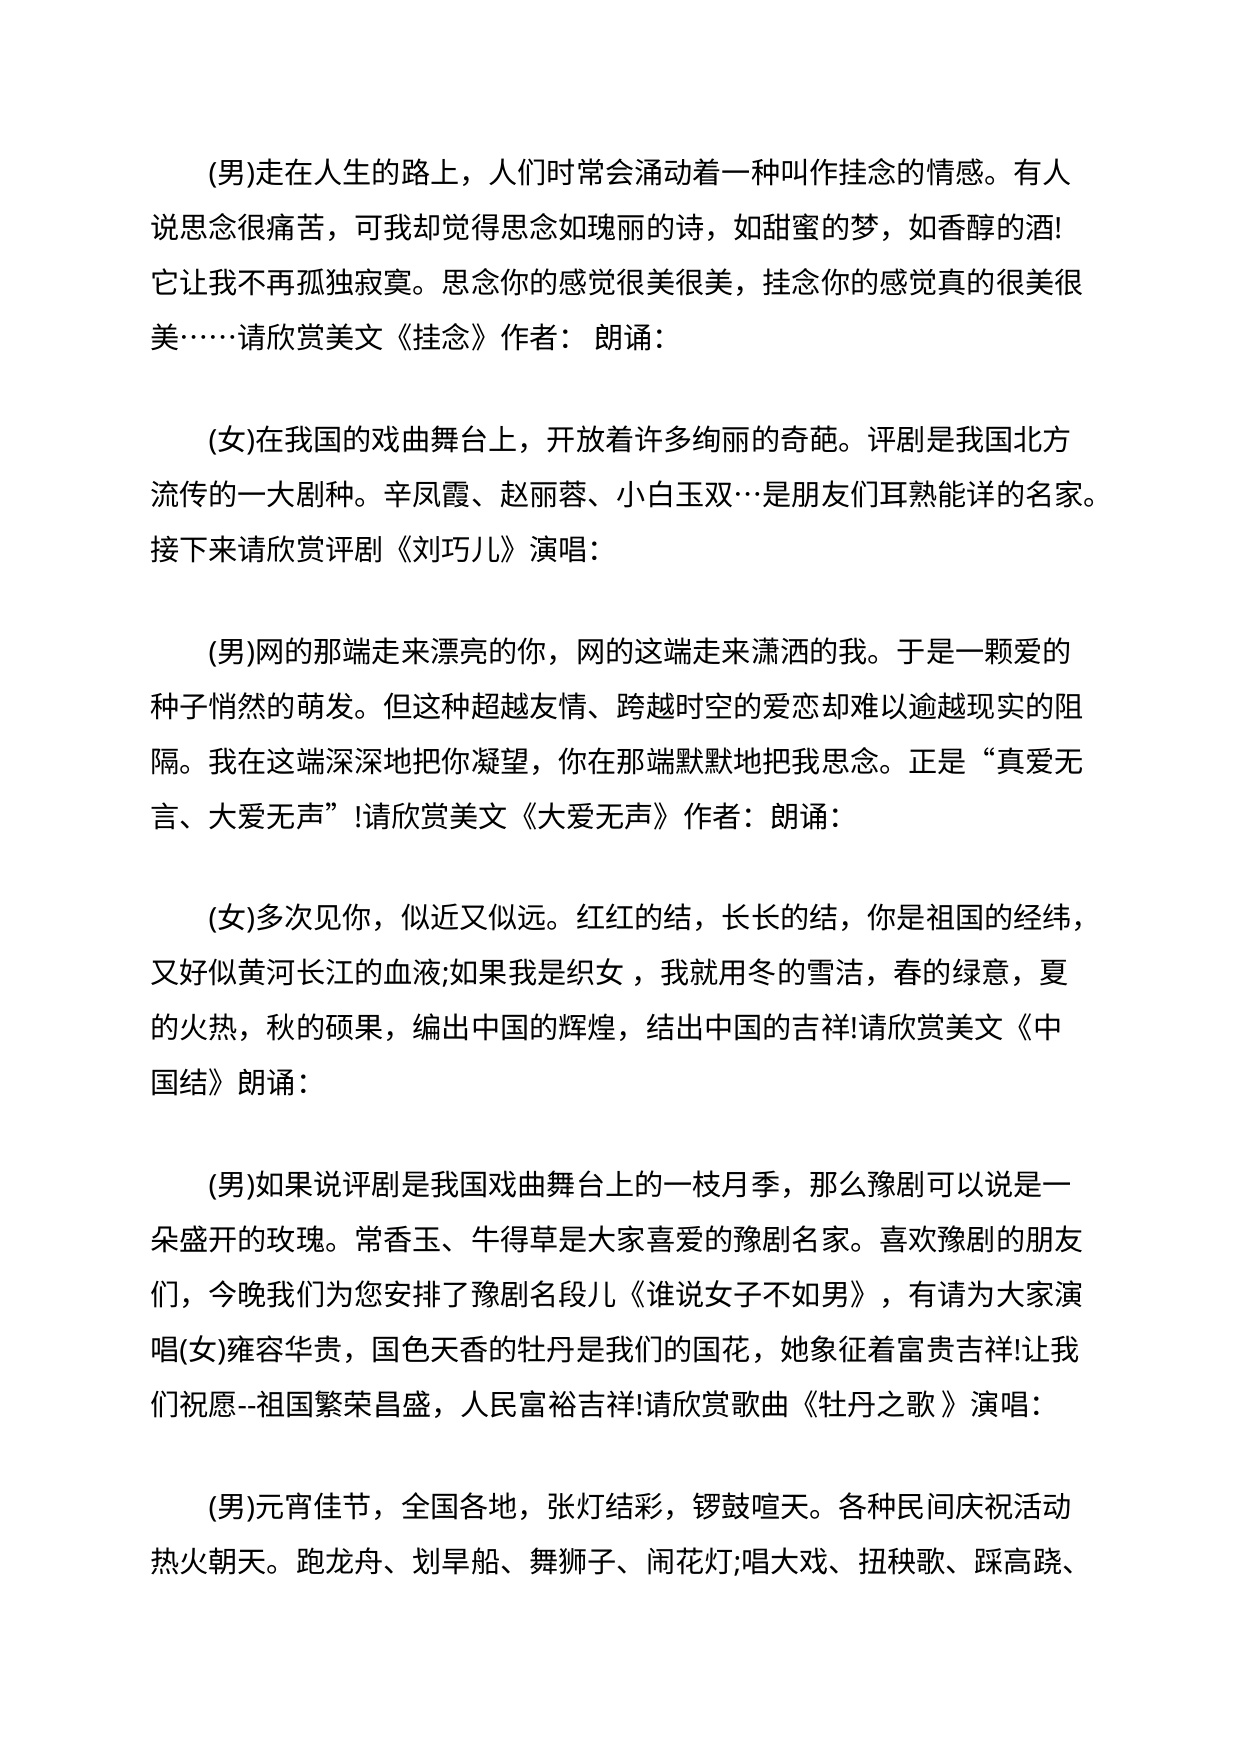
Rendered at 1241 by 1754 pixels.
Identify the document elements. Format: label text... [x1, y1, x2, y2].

text (男)走在人生的路上，人们时常会涌动着一种叫作挂念的情感。有人说思念很痛苦，可我却觉得思念如瑰丽的诗，如甜蜜的梦，如香醇的酒!它让我不再孤独寂寞。思念你的感觉很美很美，挂念你的感觉真的很美很美……请欣赏美文《挂念》作者： 朗诵： [150, 150, 1090, 357]
text (女)在我国的戏曲舞台上，开放着许多绚丽的奇葩。评剧是我国北方流传的一大剧种。辛凤霞、赵丽蓉、小白玉双…是朋友们耳熟能详的名家。接下来请欣赏评剧《刘巧儿》演唱： [150, 417, 1090, 569]
text (男)网的那端走来漂亮的你，网的这端走来潇洒的我。于是一颗爱的种子悄然的萌发。但这种超越友情、跨越时空的爱恋却难以逾越现实的阻隔。我在这端深深地把你凝望，你在那端默默地把我思念。正是“真爱无言、大爱无声”!请欣赏美文《大爱无声》作者：朗诵： [150, 628, 1090, 836]
text (女)多次见你，似近又似远。红红的结，长长的结，你是祖国的经纬，又好似黄河长江的血液;如果我是织女 ，我就用冬的雪洁，春的绿意，夏的火热，秋的硕果，编出中国的辉煌，结出中国的吉祥!请欣赏美文《中国结》朗诵： [150, 895, 1090, 1102]
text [150, 1484, 1090, 1581]
text (男)如果说评剧是我国戏曲舞台上的一枝月季，那么豫剧可以说是一朵盛开的玫瑰。常香玉、牛得草是大家喜爱的豫剧名家。喜欢豫剧的朋友们，今晚我们为您安排了豫剧名段儿《谁说女子不如男》，有请为大家演唱(女)雍容华贵，国色天香的牡丹是我们的国花，她象征着富贵吉祥!让我们祝愿--祖国繁荣昌盛，人民富裕吉祥!请欣赏歌曲《牡丹之歌 》演唱： [150, 1162, 1090, 1424]
